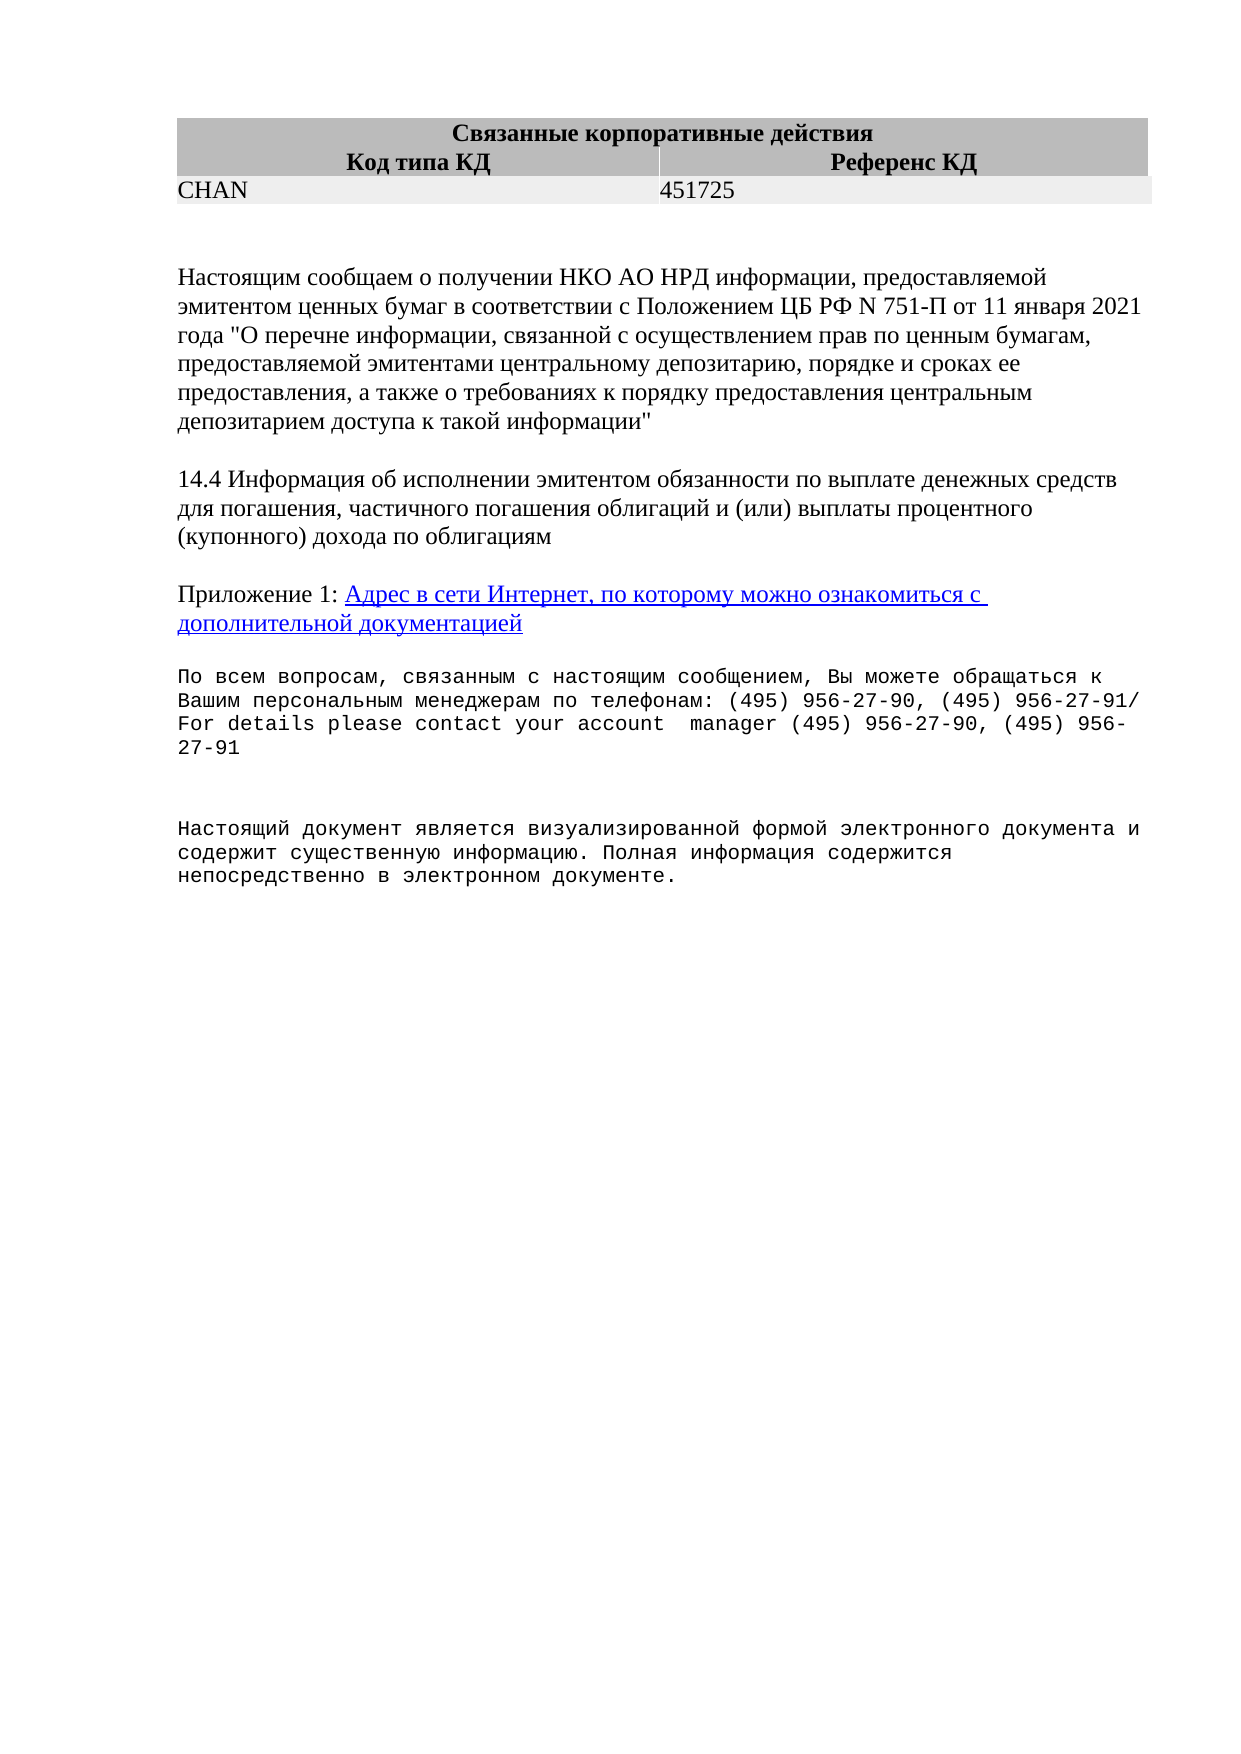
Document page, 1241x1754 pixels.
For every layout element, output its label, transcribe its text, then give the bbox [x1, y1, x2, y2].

text 14.4 Информация об исполнении эмитентом обязанности по выплате денежных средств для погашения, частичного погашения облигаций и (или) выплаты процентного (купонного) дохода по облигациям [177, 464, 1152, 550]
table_header Связанные корпоративные действия [177, 118, 1148, 147]
table_cell 451725 [660, 176, 1148, 204]
text По всем вопросам, связанным с настоящим сообщением, Вы можете обращаться к Вашим персональным менеджерам по телефонам: (495) 956-27-90, (495) 956-27-91/ For details please contact your account manager (495) 956-27-90, (495) 956-27-91 [177, 666, 1152, 761]
table_cell [1148, 176, 1152, 204]
table_cell Референс КД [660, 147, 1148, 176]
table_cell Код типа КД [177, 147, 659, 176]
text Настоящим сообщаем о получении НКО АО НРД информации, предоставляемой эмитентом ценных бумаг в соответствии с Положением ЦБ РФ N 751-П от 11 января 2021 года "О перечне информации, связанной с осуществлением прав по ценным бумагам, предоставляемой эмитентами центральному депозитарию, порядке и сроках ее предоставления, а также о требованиях к порядку предоставления центральным депозитарием доступа к такой информации" [177, 262, 1152, 435]
text Приложение 1: Адрес в сети Интернет, по которому можно ознакомиться с дополнительной документацией [177, 579, 1152, 637]
text Настоящий документ является визуализированной формой электронного документа и содержит существенную информацию. Полная информация содержится непосредственно в электронном документе. [177, 818, 1152, 889]
table_cell CHAN [177, 176, 659, 204]
